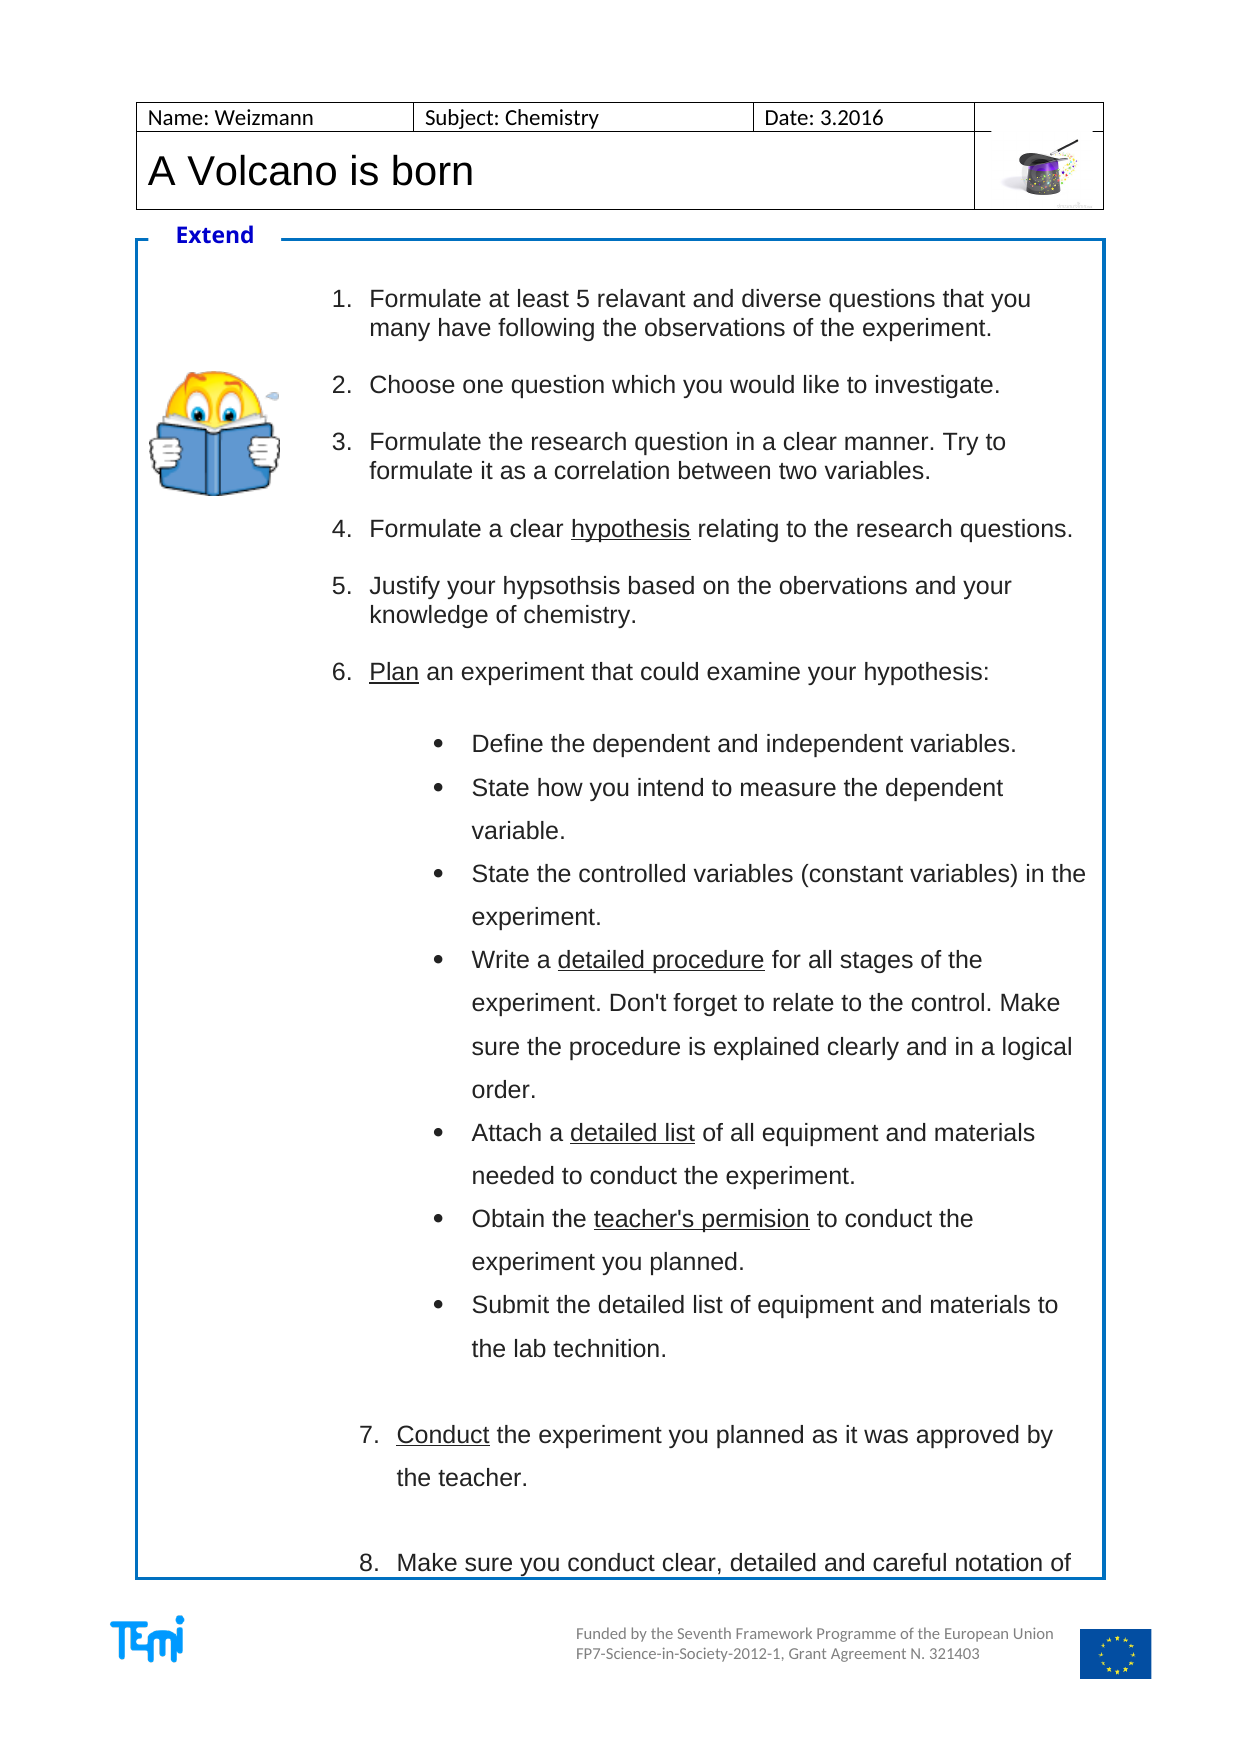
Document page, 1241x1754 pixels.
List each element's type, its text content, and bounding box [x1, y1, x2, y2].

picture [991, 131, 1093, 209]
table_header [138, 241, 310, 1577]
picture [96, 1601, 203, 1677]
